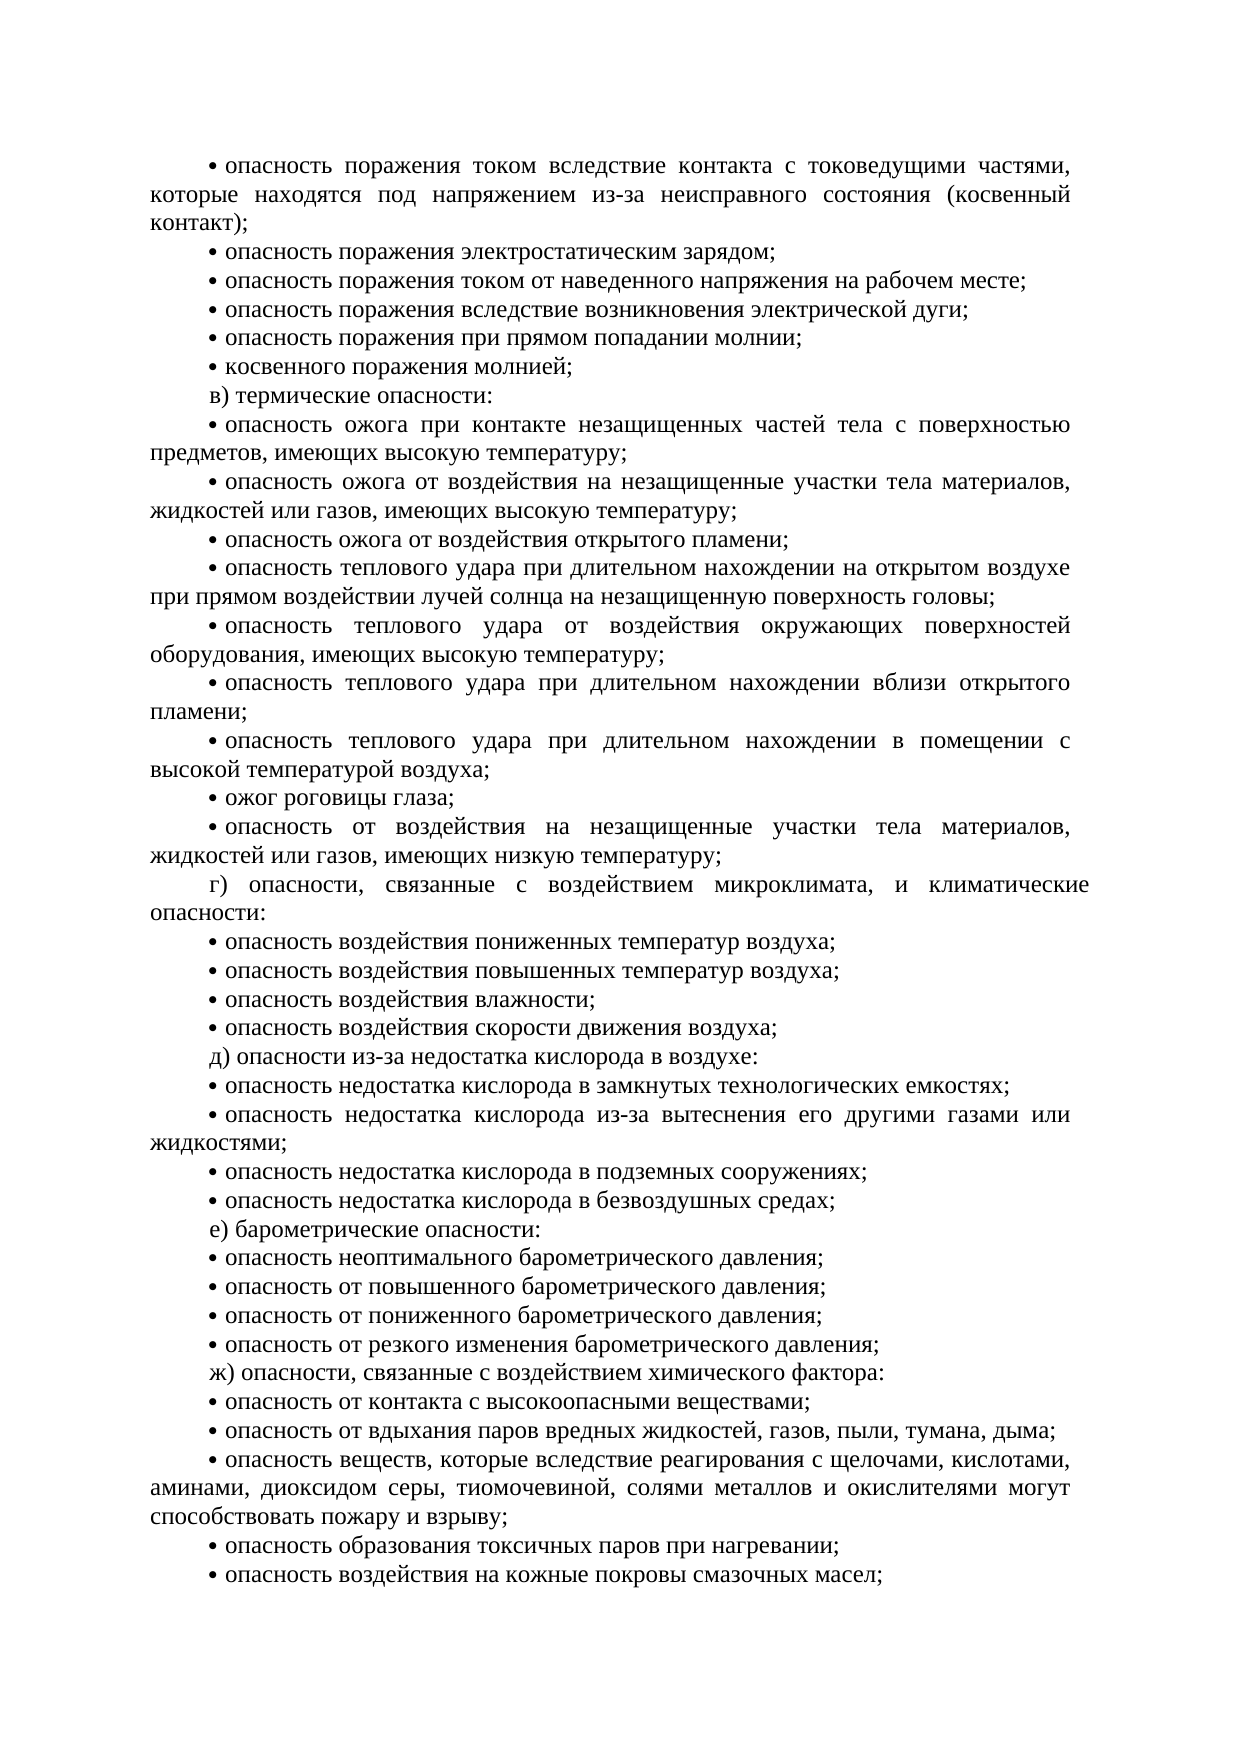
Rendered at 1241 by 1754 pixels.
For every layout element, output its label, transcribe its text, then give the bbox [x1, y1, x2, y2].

list опасность недостатка кислорода в безвоздушных средах; [150, 1185, 1071, 1214]
list опасность поражения током вследствие контакта с токоведущими частями, которые находятся под напряжением из-за неисправного состояния (косвенный контакт); [150, 150, 1071, 236]
list опасность неоптимального барометрического давления; [150, 1242, 1071, 1271]
text е) барометрические опасности: [150, 1214, 1090, 1242]
list опасность поражения при прямом попадании молнии; [150, 322, 1071, 351]
list опасность воздействия повышенных температур воздуха; [150, 955, 1071, 984]
list опасность ожога от воздействия открытого пламени; [150, 524, 1071, 552]
list опасность воздействия пониженных температур воздуха; [150, 926, 1071, 955]
list опасность от вдыхания паров вредных жидкостей, газов, пыли, тумана, дыма; [150, 1415, 1071, 1444]
list опасность от воздействия на незащищенные участки тела материалов, жидкостей или газов, имеющих низкую температуру; [150, 811, 1071, 869]
text г) опасности, связанные с воздействием микроклимата, и климатические опасности: [150, 869, 1090, 926]
list опасность воздействия влажности; [150, 984, 1071, 1012]
list опасность образования токсичных паров при нагревании; [150, 1530, 1071, 1559]
text в) термические опасности: [150, 380, 1090, 409]
list косвенного поражения молнией; [150, 351, 1071, 380]
list опасность поражения током от наведенного напряжения на рабочем месте; [150, 265, 1071, 294]
list опасность от повышенного барометрического давления; [150, 1271, 1071, 1300]
list опасность теплового удара от воздействия окружающих поверхностей оборудования, имеющих высокую температуру; [150, 610, 1071, 667]
list опасность теплового удара при длительном нахождении в помещении с высокой температурой воздуха; [150, 725, 1071, 782]
list опасность поражения электростатическим зарядом; [150, 236, 1071, 265]
list опасность поражения вследствие возникновения электрической дуги; [150, 294, 1071, 322]
list ожог роговицы глаза; [150, 782, 1071, 811]
list опасность от резкого изменения барометрического давления; [150, 1329, 1071, 1357]
list опасность ожога при контакте незащищенных частей тела с поверхностью предметов, имеющих высокую температуру; [150, 409, 1071, 466]
list опасность недостатка кислорода в подземных сооружениях; [150, 1156, 1071, 1185]
text д) опасности из-за недостатка кислорода в воздухе: [150, 1041, 1090, 1070]
list опасность от пониженного барометрического давления; [150, 1300, 1071, 1329]
text ж) опасности, связанные с воздействием химического фактора: [150, 1357, 1090, 1386]
list опасность недостатка кислорода в замкнутых технологических емкостях; [150, 1070, 1071, 1099]
list опасность теплового удара при длительном нахождении на открытом воздухе при прямом воздействии лучей солнца на незащищенную поверхность головы; [150, 552, 1071, 610]
list опасность недостатка кислорода из-за вытеснения его другими газами или жидкостями; [150, 1099, 1071, 1156]
list опасность воздействия скорости движения воздуха; [150, 1012, 1071, 1041]
list опасность воздействия на кожные покровы смазочных масел; [150, 1559, 1071, 1587]
list опасность теплового удара при длительном нахождении вблизи открытого пламени; [150, 667, 1071, 725]
list опасность ожога от воздействия на незащищенные участки тела материалов, жидкостей или газов, имеющих высокую температуру; [150, 466, 1071, 524]
list опасность от контакта с высокоопасными веществами; [150, 1386, 1071, 1415]
list опасность веществ, которые вследствие реагирования с щелочами, кислотами, аминами, диоксидом серы, тиомочевиной, солями металлов и окислителями могут способствовать пожару и взрыву; [150, 1444, 1071, 1530]
